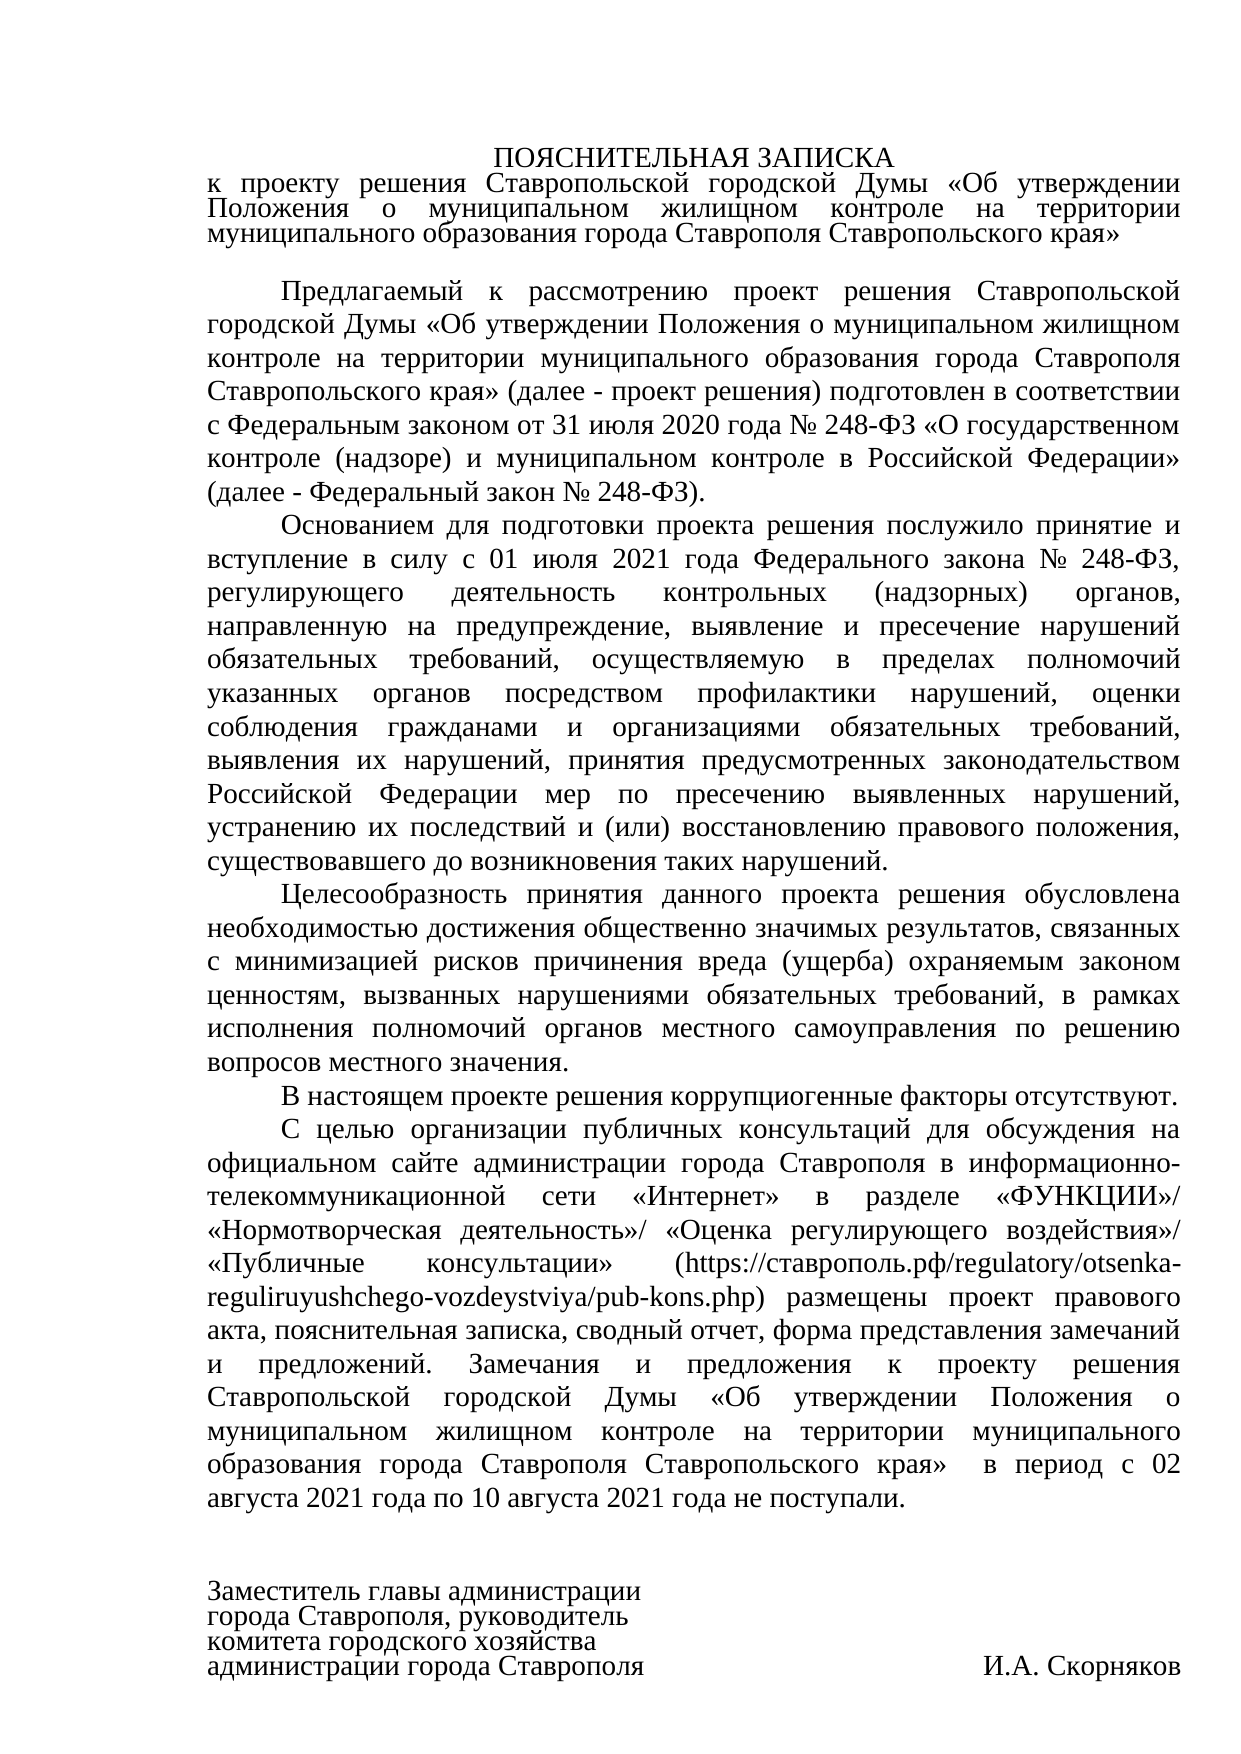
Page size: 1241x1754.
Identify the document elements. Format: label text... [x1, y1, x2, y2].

text Основанием для подготовки проекта решения послужило принятие и вступление в силу с 01 июля 2021 года Федерального закона № 248-ФЗ, регулирующего деятельность контрольных (надзорных) органов, направленную на предупреждение, выявление и пресечение нарушений обязательных требований, осуществляемую в пределах полномочий указанных органов посредством профилактики нарушений, оценки соблюдения гражданами и организациями обязательных требований, выявления их нарушений, принятия предусмотренных законодательством Российской Федерации мер по пресечению выявленных нарушений, устранению их последствий и (или) восстановлению правового положения, существовавшего до возникновения таких нарушений. [207, 507, 1181, 876]
table_header Заместитель главы администрации города Ставрополя, руководитель комитета городского хозяйства администрации города Ставрополя [196, 1581, 738, 1681]
text Предлагаемый к рассмотрению проект решения Ставропольской городской Думы «Об утверждении Положения о муниципальном жилищном контроле на территории муниципального образования города Ставрополя Ставропольского края» (далее - проект решения) подготовлен в соответствии с Федеральным законом от 31 июля 2020 года № 248-ФЗ «О государственном контроле (надзоре) и муниципальном контроле в Российской Федерации» (далее - Федеральный закон № 248-ФЗ). [207, 273, 1181, 507]
table_header И.А. Скорняков [738, 1581, 1192, 1681]
text Целесообразность принятия данного проекта решения обусловлена необходимостью достижения общественно значимых результатов, связанных с минимизацией рисков причинения вреда (ущерба) охраняемым законом ценностям, вызванных нарушениями обязательных требований, в рамках исполнения полномочий органов местного самоуправления по решению вопросов местного значения. [207, 876, 1181, 1078]
text С целью организации публичных консультаций для обсуждения на официальном сайте администрации города Ставрополя в информационно-телекоммуникационной сети «Интернет» в разделе «ФУНКЦИИ»/ «Нормотворческая деятельность»/ «Оценка регулирующего воздействия»/ «Публичные консультации» (https://ставрополь.рф/regulatory/otsenka- reguliruyushchego-vozdeystviya/pub-kons.php) размещены проект правового акта, пояснительная записка, сводный отчет, форма представления замечаний и предложений. Замечания и предложения к проекту решения Ставропольской городской Думы «Об утверждении Положения о муниципальном жилищном контроле на территории муниципального образования города Ставрополя Ставропольского края» в период с 02 августа 2021 года по 10 августа 2021 года не поступали. [207, 1111, 1181, 1514]
text ПОЯСНИТЕЛЬНАЯ ЗАПИСКА [207, 148, 1181, 173]
text к проекту решения Ставропольской городской Думы «Об утверждении Положения о муниципальном жилищном контроле на территории муниципального образования города Ставрополя Ставропольского края» [207, 173, 1181, 248]
text В настоящем проекте решения коррупциогенные факторы отсутствуют. [207, 1078, 1181, 1111]
